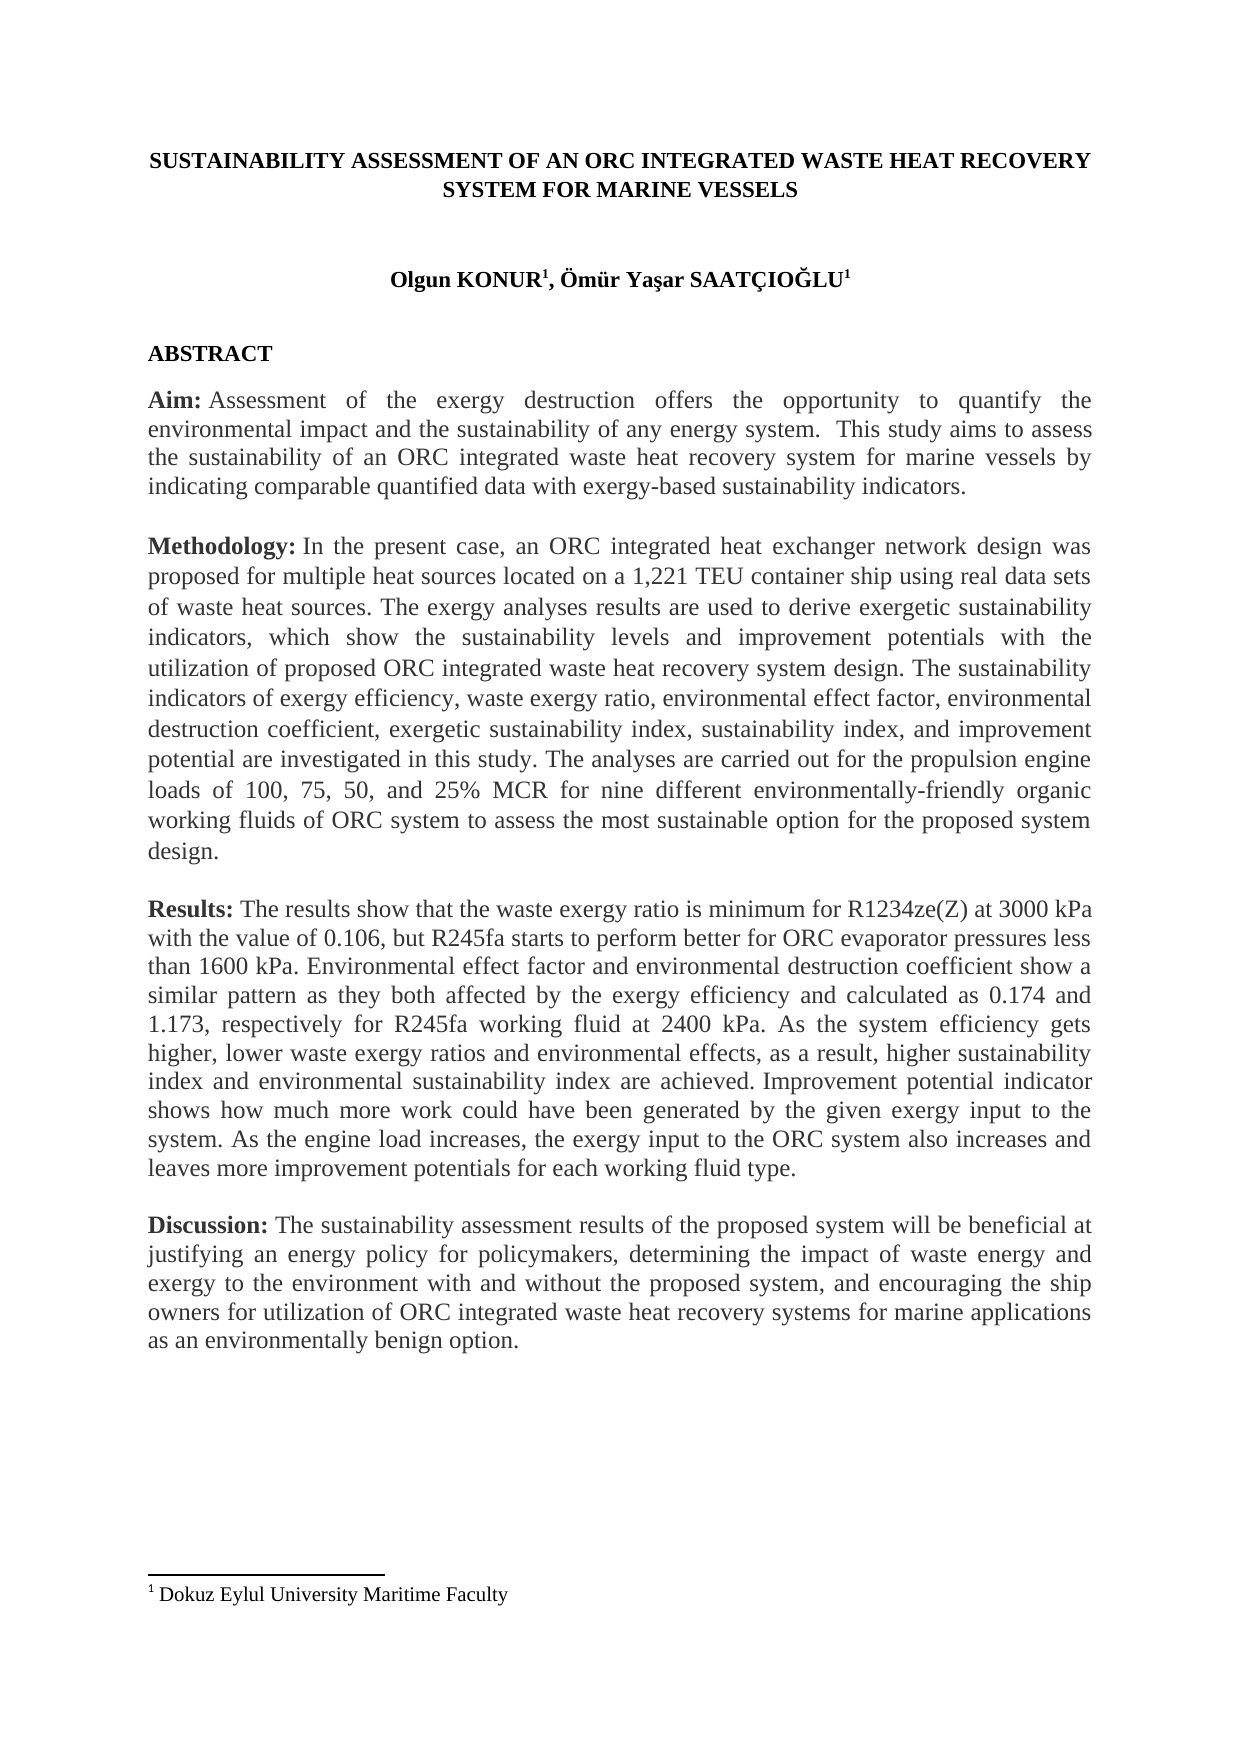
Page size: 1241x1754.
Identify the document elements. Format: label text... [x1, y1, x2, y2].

text SUSTAINABILITY ASSESSMENT OF AN ORC INTEGRATED WASTE HEAT RECOVERY SYSTEM FOR MARINE VESSELS [148, 148, 1093, 202]
text Olgun KONUR, Ömür Yaşar SAATÇIOĞLU1 [148, 266, 1093, 293]
text Aim: Assessment of the exergy destruction offers the opportunity to quantify the environmental impact and the sustainability of any energy system. This study aims to assess the sustainability of an ORC integrated waste heat recovery system for marine vessels by indicating comparable quantified data with exergy-based sustainability indicators. [148, 385, 1093, 500]
text Discussion: The sustainability assessment results of the proposed system will be beneficial at justifying an energy policy for policymakers, determining the impact of waste energy and exergy to the environment with and without the proposed system, and encouraging the ship owners for utilization of ORC integrated waste heat recovery systems for marine applications as an environmentally benign option. [148, 1211, 1093, 1354]
text Results: The results show that the waste exergy ratio is minimum for R1234ze(Z) at 3000 kPa with the value of 0.106, but R245fa starts to perform better for ORC evaporator pressures less than 1600 kPa. Environmental effect factor and environmental destruction coefficient show a similar pattern as they both affected by the exergy efficiency and calculated as 0.174 and 1.173, respectively for R245fa working fluid at 2400 kPa. As the system efficiency gets higher, lower waste exergy ratios and environmental effects, as a result, higher sustainability index and environmental sustainability index are achieved. Improvement potential indicator shows how much more work could have been generated by the given exergy input to the system. As the engine load increases, the exergy input to the ORC system also increases and leaves more improvement potentials for each working fluid type. [148, 894, 1093, 1181]
text ABSTRACT [148, 340, 1093, 366]
text Methodology: In the present case, an ORC integrated heat exchanger network design was proposed for multiple heat sources located on a 1,221 TEU container ship using real data sets of waste heat sources. The exergy analyses results are used to derive exergetic sustainability indicators, which show the sustainability levels and improvement potentials with the utilization of proposed ORC integrated waste heat recovery system design. The sustainability indicators of exergy efficiency, waste exergy ratio, environmental effect factor, environmental destruction coefficient, exergetic sustainability index, sustainability index, and improvement potential are investigated in this study. The analyses are carried out for the propulsion engine loads of 100, 75, 50, and 25% MCR for nine different environmentally-friendly organic working fluids of ORC system to assess the most sustainable option for the proposed system design. [148, 529, 1093, 865]
